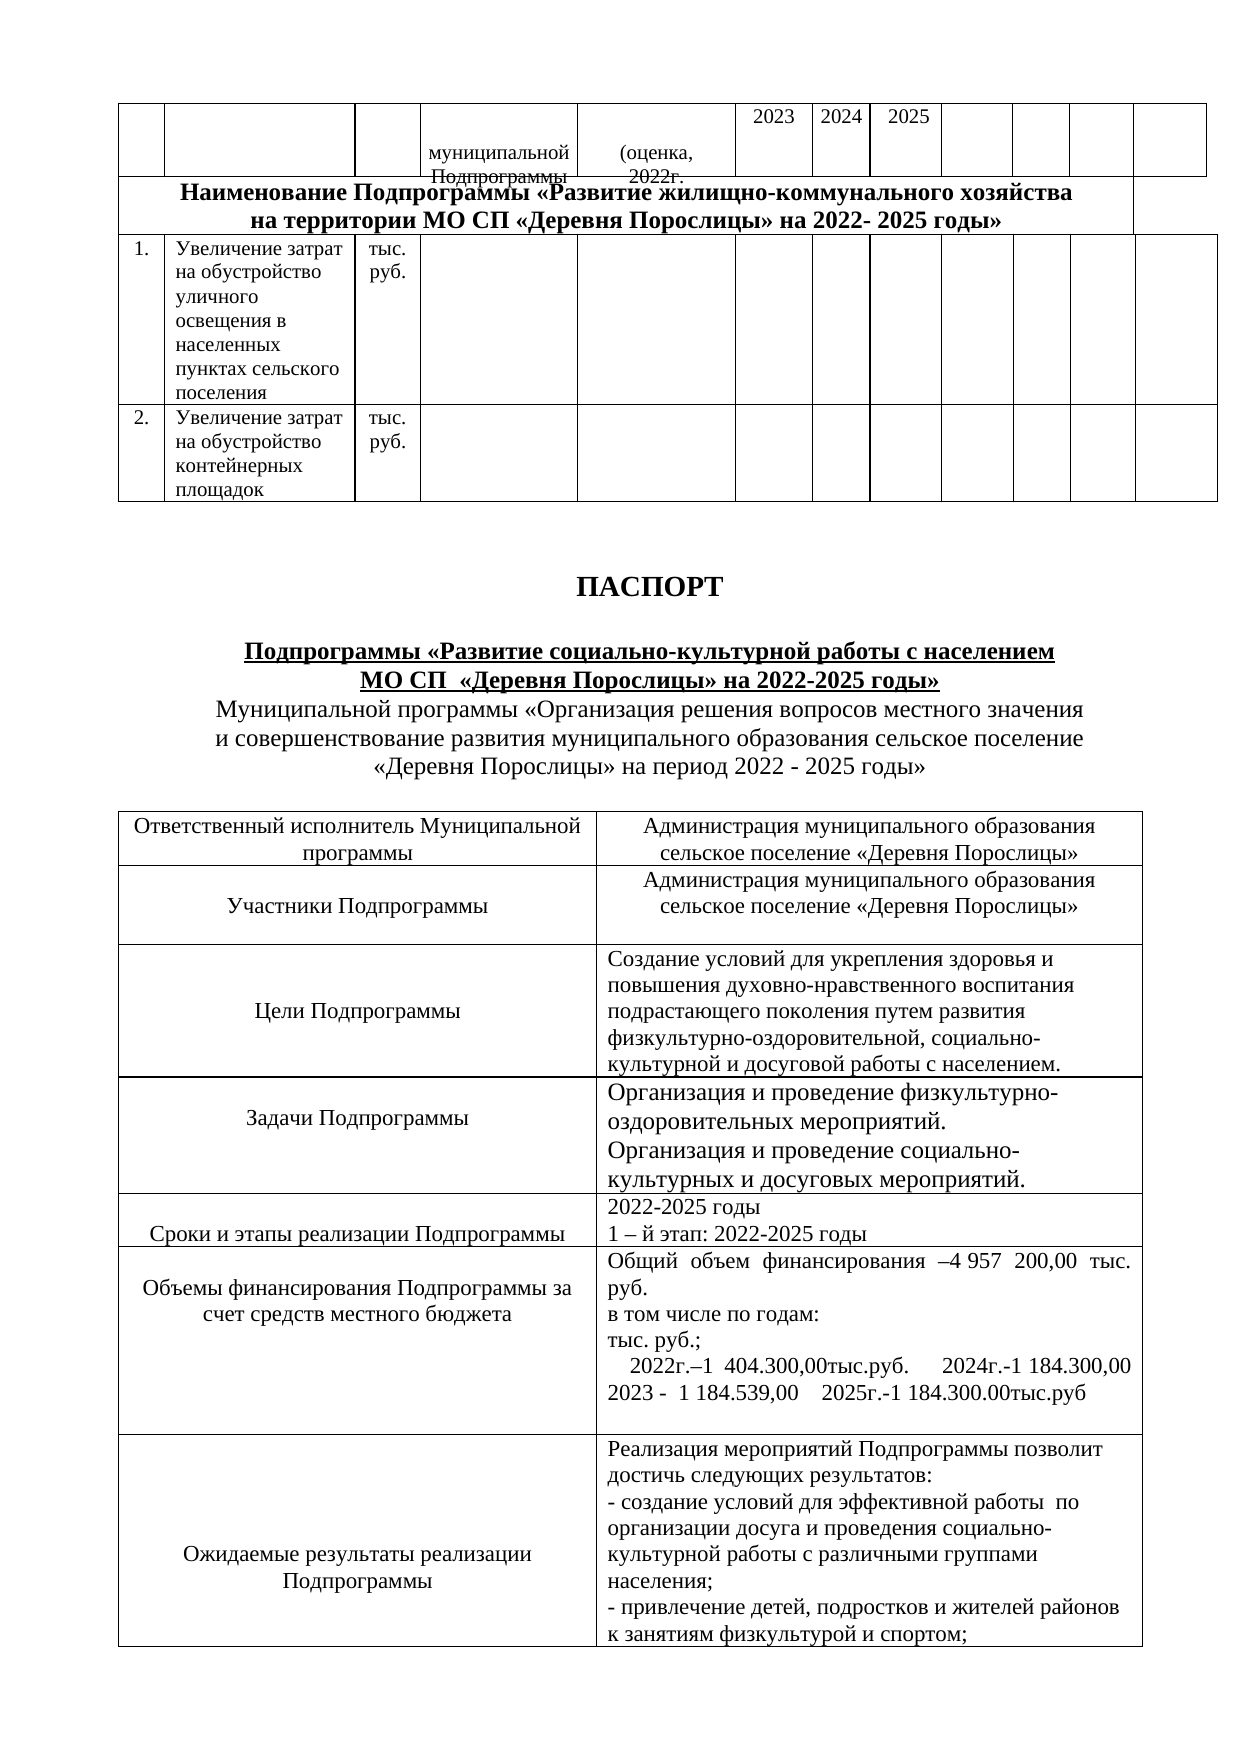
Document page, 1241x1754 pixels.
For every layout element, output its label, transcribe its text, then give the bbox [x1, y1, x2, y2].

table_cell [119, 1435, 596, 1646]
table_cell тыс. руб. [356, 405, 420, 501]
table_cell 1. [119, 235, 164, 404]
table_cell Сроки и этапы реализации Подпрограммы [119, 1194, 596, 1246]
text «Деревня Порослицы» на период 2022 - 2025 годы» [118, 751, 1181, 780]
table_cell [942, 405, 1013, 501]
table_cell тыс. руб. [356, 235, 420, 404]
text Подпрограммы «Развитие социально-культурной работы с населением [118, 636, 1181, 665]
text и совершенствование развития муниципального образования сельское поселение [118, 723, 1181, 751]
table_cell [578, 405, 735, 501]
table_cell Общий объем финансирования –4 957 200,00 тыс. руб. в том числе по годам: тыс. руб.; 2022г.–1 404.300,00тыс.руб. 2024г.-1 184.300,00 2023 - 1 184.539,00 2025г.-1 184.300.00тыс.руб [597, 1247, 1142, 1434]
table_cell Организация и проведение физкультурно-оздоровительных мероприятий. Организация и проведение социально-культурных и досуговых мероприятий. [597, 1078, 1142, 1192]
table_cell Участники Подпрограммы [119, 866, 596, 943]
table_cell Увеличение затрат на обустройство уличного освещения в населенных пунктах сельского поселения [165, 235, 354, 404]
table_header Ответственный исполнитель Муниципальной программы [119, 812, 596, 865]
table_cell [578, 235, 735, 404]
text МО СП «Деревня Порослицы» на 2022-2025 годы» [118, 665, 1181, 694]
table_cell 2024 [813, 104, 869, 176]
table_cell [597, 1435, 1142, 1646]
table_cell [1013, 104, 1069, 176]
table_cell [1071, 405, 1135, 501]
table_cell [736, 235, 812, 404]
table_cell 2. [119, 405, 164, 501]
table_cell [1014, 235, 1070, 404]
table_cell [942, 235, 1013, 404]
table_cell [813, 405, 869, 501]
table_cell [1136, 235, 1217, 404]
table_cell [1136, 405, 1217, 501]
table_cell [421, 405, 577, 501]
table_cell [871, 235, 941, 404]
table_cell 2022-2025 годы 1 – й этап: 2022-2025 годы [597, 1194, 1142, 1246]
table_cell [421, 235, 577, 404]
table_cell [1134, 104, 1206, 176]
table_cell [1014, 405, 1070, 501]
table_cell Цели Подпрограммы [119, 945, 596, 1076]
table_cell [1071, 235, 1135, 404]
text ПАСПОРТ [118, 569, 1181, 603]
table_cell 2023 [736, 104, 812, 176]
table_cell [942, 104, 1012, 176]
table_cell [736, 405, 812, 501]
table_cell [1070, 104, 1133, 176]
table_cell Наименование Подпрограммы «Развитие жилищно-коммунального хозяйства на территории МО СП «Деревня Порослицы» на 2022- 2025 годы» [119, 177, 1133, 234]
text Муниципальной программы «Организация решения вопросов местного значения [118, 694, 1181, 723]
table_cell Создание условий для укрепления здоровья и повышения духовно-нравственного воспитания подрастающего поколения путем развития физкультурно-оздоровительной, социально-культурной и досуговой работы с населением. [597, 945, 1142, 1076]
table_header Администрация муниципального образования сельское поселение «Деревня Порослицы» [597, 812, 1142, 865]
table_cell Объемы финансирования Подпрограммы за счет средств местного бюджета [119, 1247, 596, 1434]
table_cell Задачи Подпрограммы [119, 1078, 596, 1192]
table_cell Администрация муниципального образования сельское поселение «Деревня Порослицы» [597, 866, 1142, 943]
table_cell 2025 [871, 104, 941, 176]
table_cell [871, 405, 941, 501]
table_cell [813, 235, 869, 404]
table_cell Увеличение затрат на обустройство контейнерных площадок [165, 405, 354, 501]
